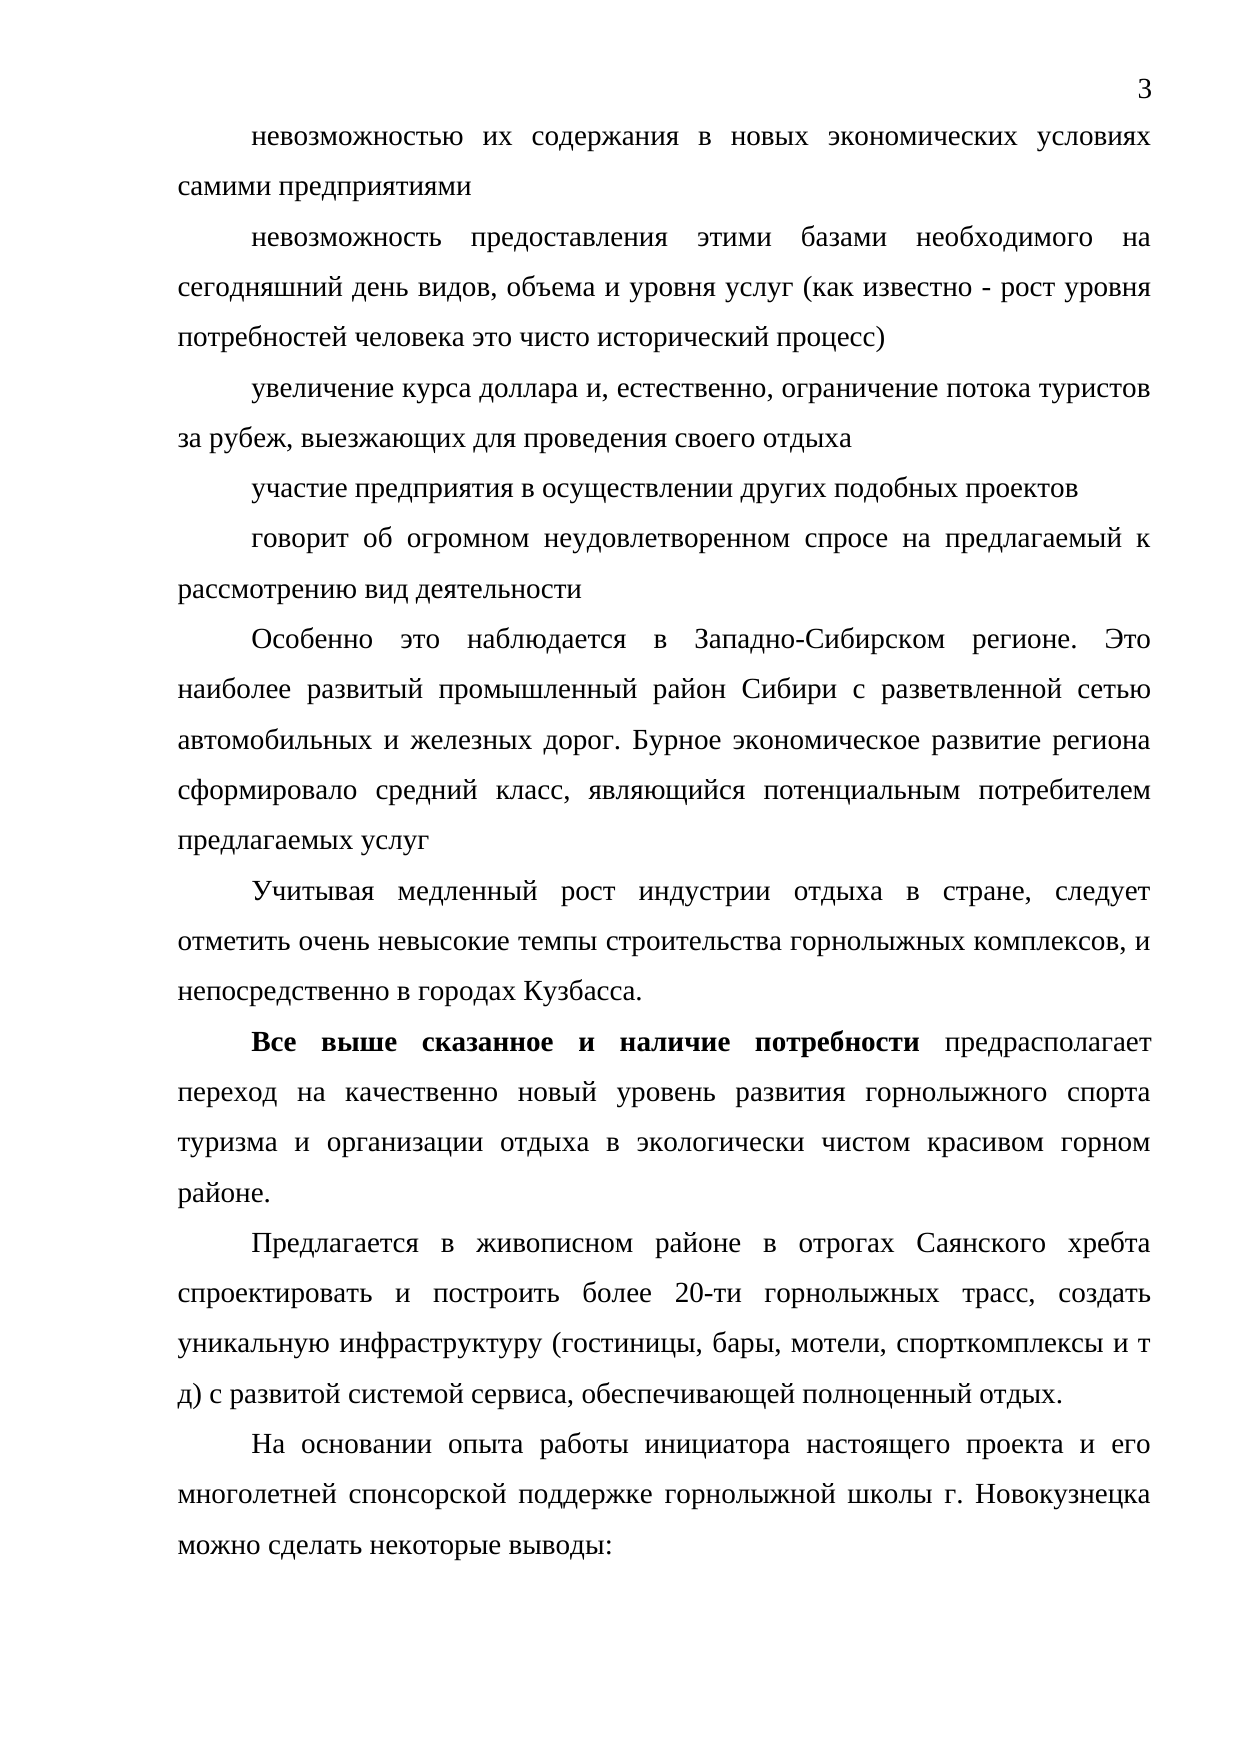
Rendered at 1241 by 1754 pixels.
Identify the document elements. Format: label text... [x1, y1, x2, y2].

text Все выше сказанное и наличие потребности предрасполагает переход на качественно новый уровень развития горнолыжного спорта туризма и организации отдыха в экологически чистом красивом горном районе. [177, 1024, 1152, 1208]
text участие предприятия в осуществлении других подобных проектов [177, 470, 1152, 504]
text На основании опыта работы инициатора настоящего проекта и его многолетней спонсорской поддержке горнолыжной школы г. Новокузнецка можно сделать некоторые выводы: [177, 1426, 1152, 1560]
text невозможностью их содержания в новых экономических условиях самими предприятиями [177, 118, 1152, 202]
text Учитывая медленный рост индустрии отдыха в стране, следует отметить очень невысокие темпы строительства горнолыжных комплексов, и непосредственно в городах Кузбасса. [177, 873, 1152, 1007]
text увеличение курса доллара и, естественно, ограничение потока туристов за рубеж, выезжающих для проведения своего отдыха [177, 370, 1152, 453]
text Особенно это наблюдается в Западно-Сибирском регионе. Это наиболее развитый промышленный район Сибири с разветвленной сетью автомобильных и железных дорог. Бурное экономическое развитие региона сформировало средний класс, являющийся потенциальным потребителем предлагаемых услуг [177, 621, 1152, 856]
text невозможность предоставления этими базами необходимого на сегодняшний день видов, объема и уровня услуг (как известно - рост уровня потребностей человека это чисто исторический процесс) [177, 219, 1152, 353]
text говорит об огромном неудовлетворенном спросе на предлагаемый к рассмотрению вид деятельности [177, 521, 1152, 604]
text Предлагается в живописном районе в отрогах Саянского хребта спроектировать и построить более 20-ти горнолыжных трасс, создать уникальную инфраструктуру (гостиницы, бары, мотели, спорткомплексы и т д) с развитой системой сервиса, обеспечивающей полноценный отдых. [177, 1225, 1152, 1409]
